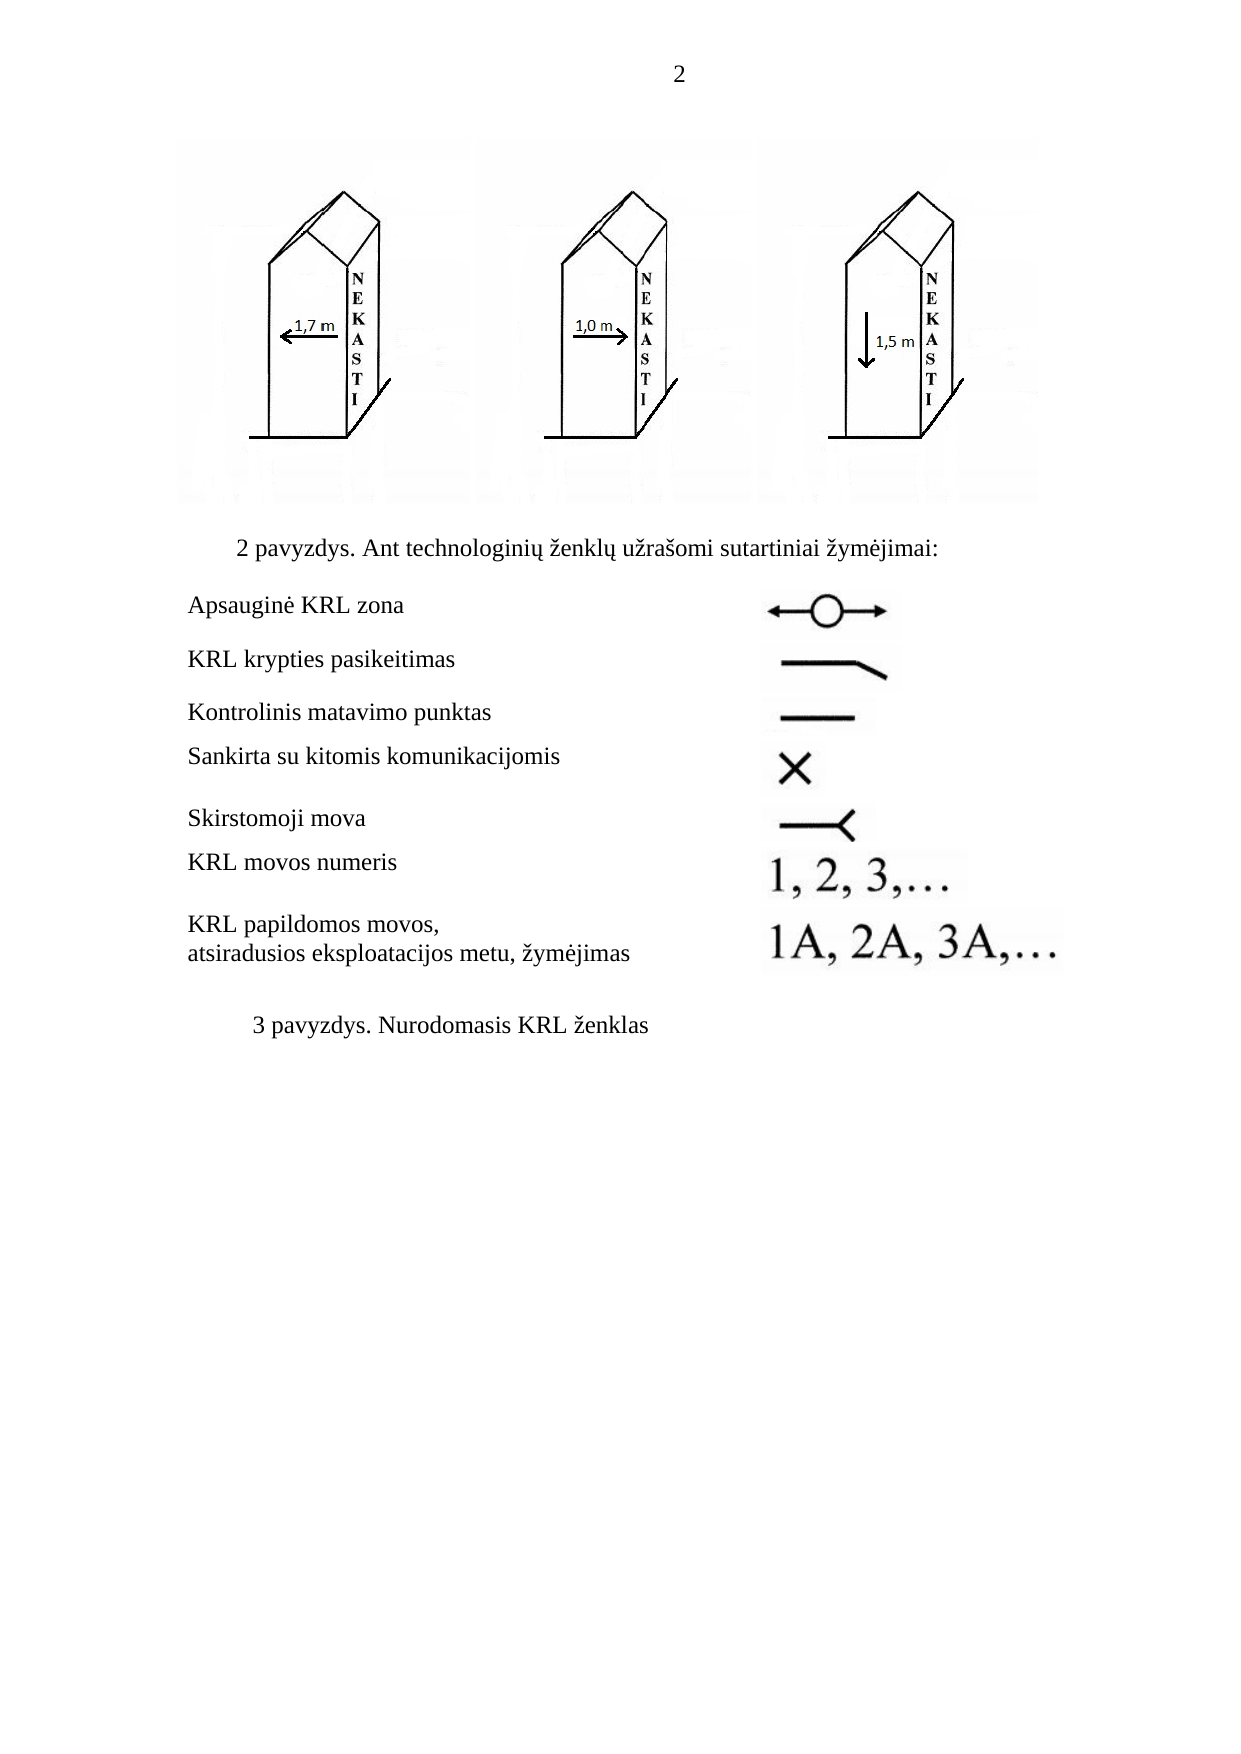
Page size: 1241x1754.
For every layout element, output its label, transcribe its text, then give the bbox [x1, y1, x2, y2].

table_cell Skirstomoji mova [176, 803, 750, 847]
table_cell Sankirta su kitomis komunikacijomis [176, 741, 750, 803]
picture [761, 908, 1064, 977]
table_cell (pav.) [750, 697, 1143, 741]
picture [757, 138, 1039, 504]
table_cell (pav.) [750, 803, 1143, 847]
text 3 pavyzdys. Nurodomasis KRL ženklas [177, 1011, 1181, 1039]
table_cell KRL papildomos movos, atsiradusios eksploatacijos metu, žymėjimas [176, 909, 750, 982]
picture [476, 138, 751, 504]
table_cell KRL movos numeris [176, 847, 750, 909]
table_cell (pav.) [750, 741, 1143, 803]
table_header Apsauginė KRL zona [176, 590, 750, 644]
table_cell (pav.) [750, 644, 1143, 697]
table_cell (pav.) [750, 909, 1143, 982]
picture [761, 847, 968, 904]
table_cell Kontrolinis matavimo punktas [176, 697, 750, 741]
picture [761, 590, 903, 639]
table_header (pav.) [750, 590, 1143, 644]
picture [761, 741, 827, 798]
table_cell KRL krypties pasikeitimas [176, 644, 750, 697]
picture [761, 644, 903, 692]
table_cell (pav.) [750, 847, 1143, 909]
picture [177, 138, 470, 504]
text 2 pavyzdys. Ant technologinių ženklų užrašomi sutartiniai žymėjimai: [177, 533, 1181, 561]
picture [761, 697, 877, 736]
picture [761, 803, 877, 842]
